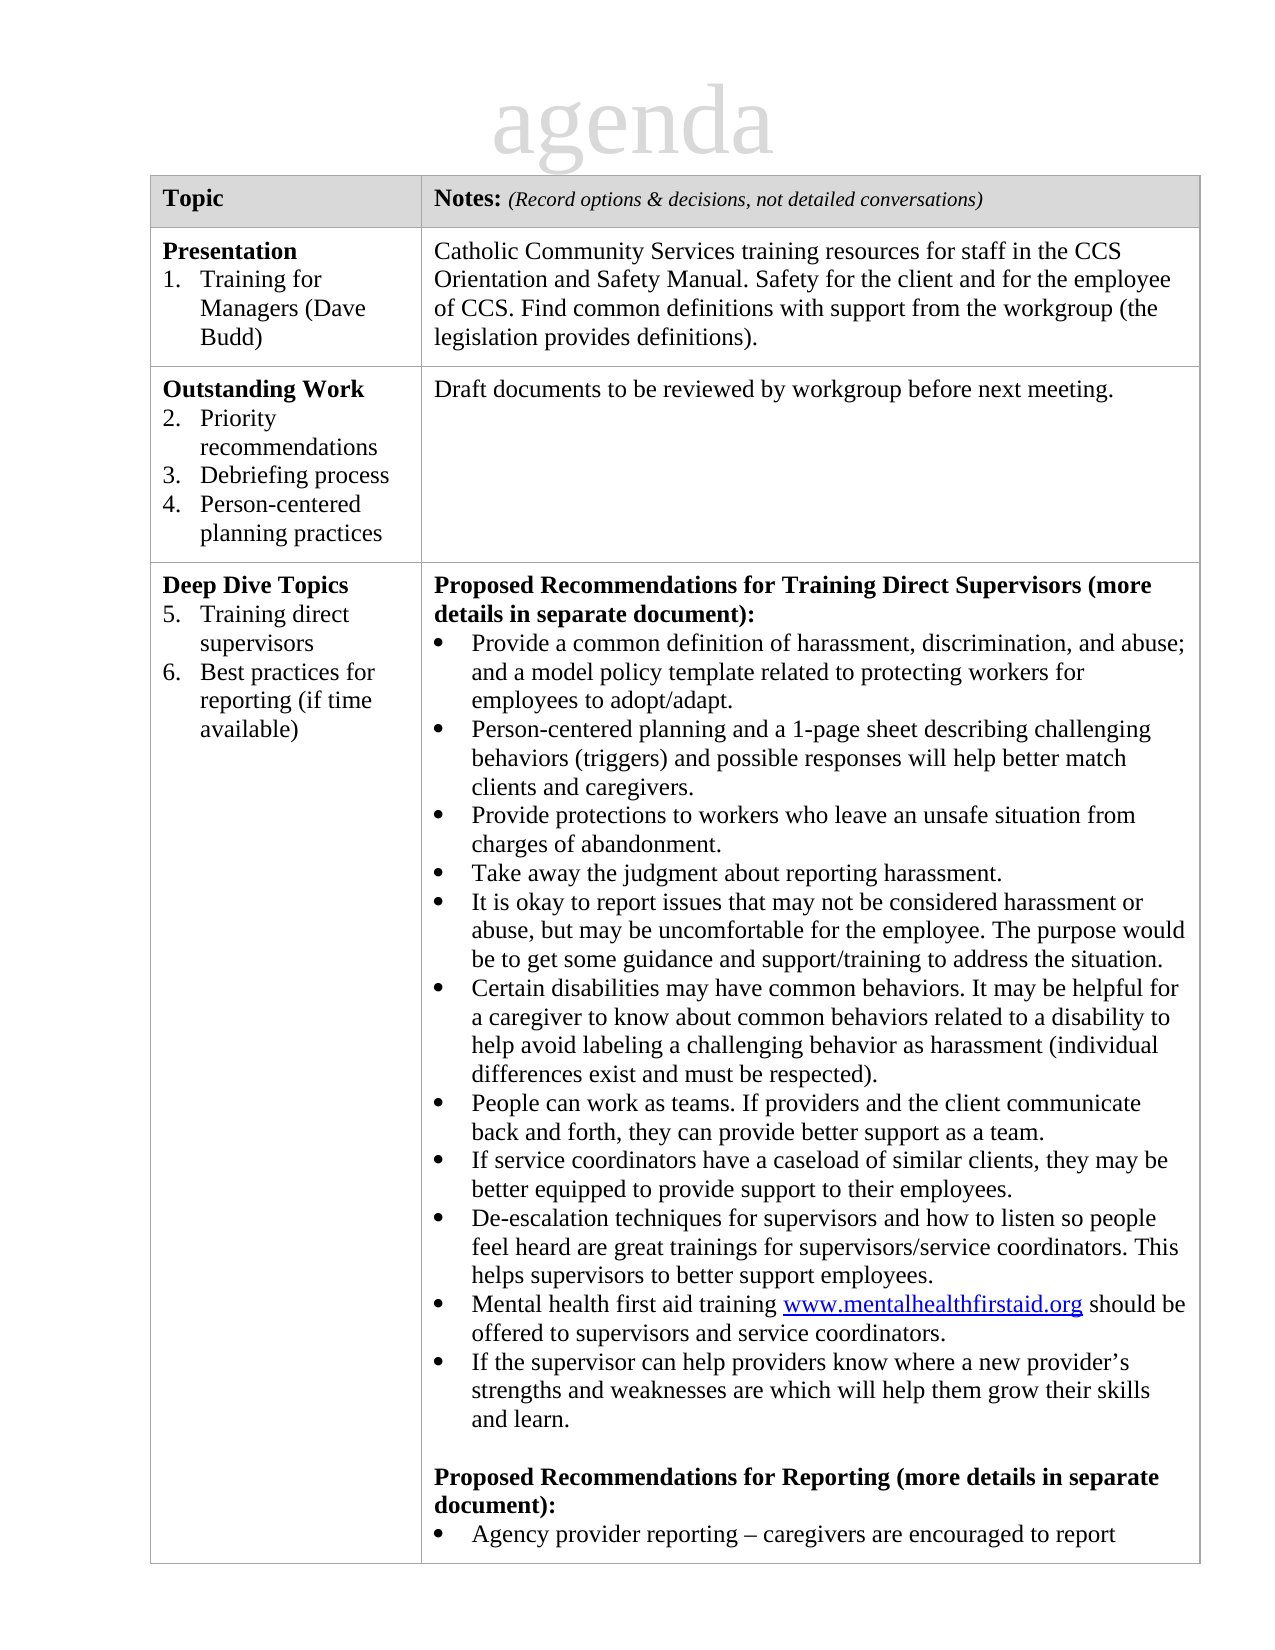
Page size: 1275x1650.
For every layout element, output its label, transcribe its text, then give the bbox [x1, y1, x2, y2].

table_cell Draft documents to be reviewed by workgroup before next meeting. [422, 367, 1199, 562]
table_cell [151, 563, 421, 1563]
table_cell Catholic Community Services training resources for staff in the CCS Orientation and Safety Manual. Safety for the client and for the employee of CCS. Find common definitions with support from the workgroup (the legislation provides definitions). [422, 228, 1199, 366]
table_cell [422, 563, 1199, 1563]
table_header Topic [151, 176, 421, 227]
table_cell Outstanding Work Priority recommendations Debriefing process Person-centered planning practices [151, 367, 421, 562]
table_header Notes: (Record options & decisions, not detailed conversations) [422, 176, 1199, 227]
table_cell Presentation Training for Managers (Dave Budd) [151, 228, 421, 366]
